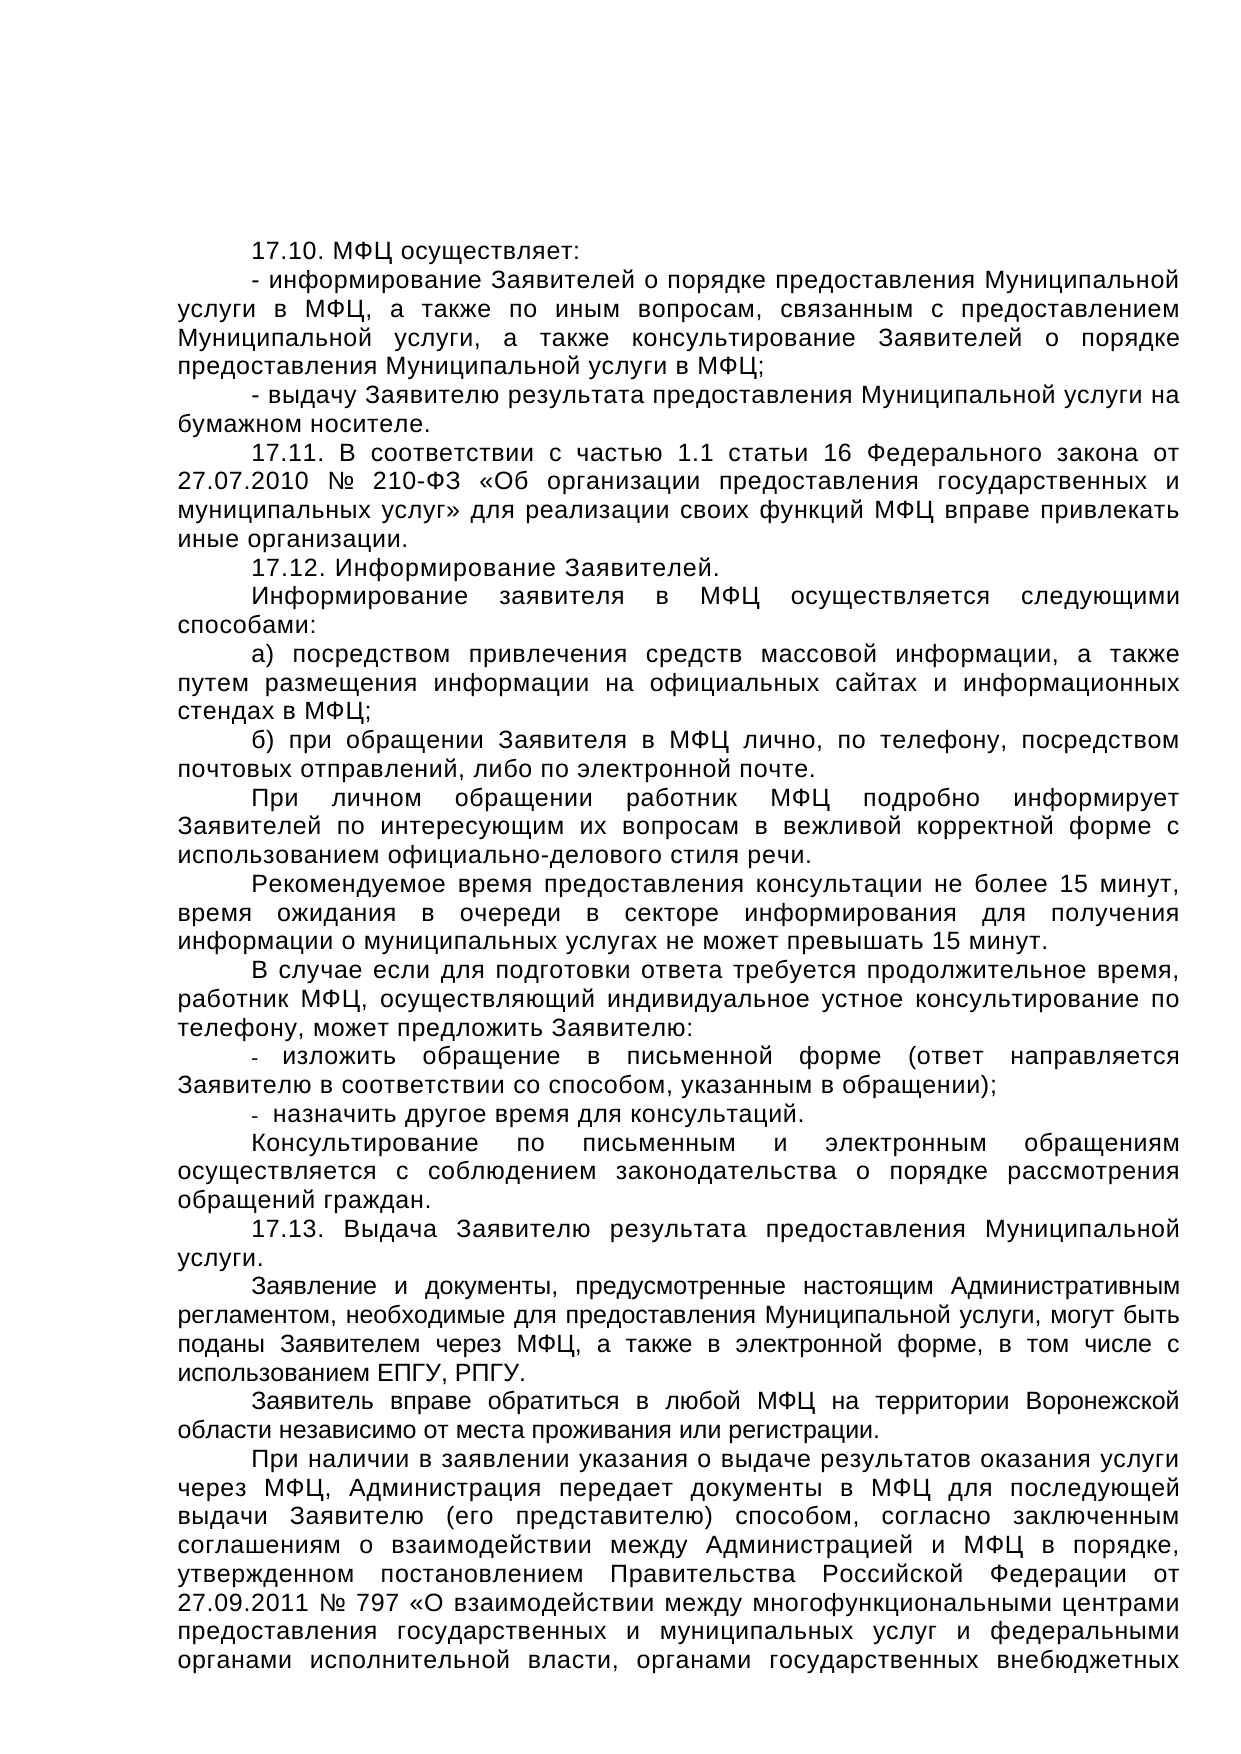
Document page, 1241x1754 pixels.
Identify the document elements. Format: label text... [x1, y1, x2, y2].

text При личном обращении работник МФЦ подробно информирует Заявителей по интересующим их вопросам в вежливой корректной форме с использованием официально-делового стиля речи. [177, 782, 1181, 869]
text 17.12. Информирование Заявителей. [177, 552, 1181, 581]
text Консультирование по письменным и электронным обращениям осуществляется с соблюдением законодательства о порядке рассмотрения обращений граждан. [177, 1127, 1181, 1214]
text Информирование заявителя в МФЦ осуществляется следующими способами: [177, 581, 1181, 639]
text Рекомендуемое время предоставления консультации не более 15 минут, время ожидания в очереди в секторе информирования для получения информации о муниципальных услугах не может превышать 15 минут. [177, 869, 1181, 955]
text 17.10. МФЦ осуществляет: [177, 236, 1181, 265]
text б) при обращении Заявителя в МФЦ лично, по телефону, посредством почтовых отправлений, либо по электронной почте. [177, 725, 1181, 782]
text - выдачу Заявителю результата предоставления Муниципальной услуги на бумажном носителе. [177, 380, 1181, 437]
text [177, 1444, 1181, 1674]
text Заявитель вправе обратиться в любой МФЦ на территории Воронежской области независимо от места проживания или регистрации. [177, 1386, 1181, 1444]
list назначить другое время для консультаций. [177, 1099, 1181, 1127]
text - информирование Заявителей о порядке предоставления Муниципальной услуги в МФЦ, а также по иным вопросам, связанным с предоставлением Муниципальной услуги, а также консультирование Заявителей о порядке предоставления Муниципальной услуги в МФЦ; [177, 265, 1181, 380]
text В случае если для подготовки ответа требуется продолжительное время, работник МФЦ, осуществляющий индивидуальное устное консультирование по телефону, может предложить Заявителю: [177, 955, 1181, 1041]
text Заявление и документы, предусмотренные настоящим Административным регламентом, необходимые для предоставления Муниципальной услуги, могут быть поданы Заявителем через МФЦ, а также в электронной форме, в том числе с использованием ЕПГУ, РПГУ. [177, 1271, 1181, 1386]
text а) посредством привлечения средств массовой информации, а также путем размещения информации на официальных сайтах и информационных стендах в МФЦ; [177, 639, 1181, 725]
text 17.13. Выдача Заявителю результата предоставления Муниципальной услуги. [177, 1214, 1181, 1271]
text 17.11. В соответствии с частью 1.1 статьи 16 Федерального закона от 27.07.2010 № 210-ФЗ «Об организации предоставления государственных и муниципальных услуг» для реализации своих функций МФЦ вправе привлекать иные организации. [177, 437, 1181, 552]
list изложить обращение в письменной форме (ответ направляется Заявителю в соответствии со способом, указанным в обращении); [177, 1041, 1181, 1099]
